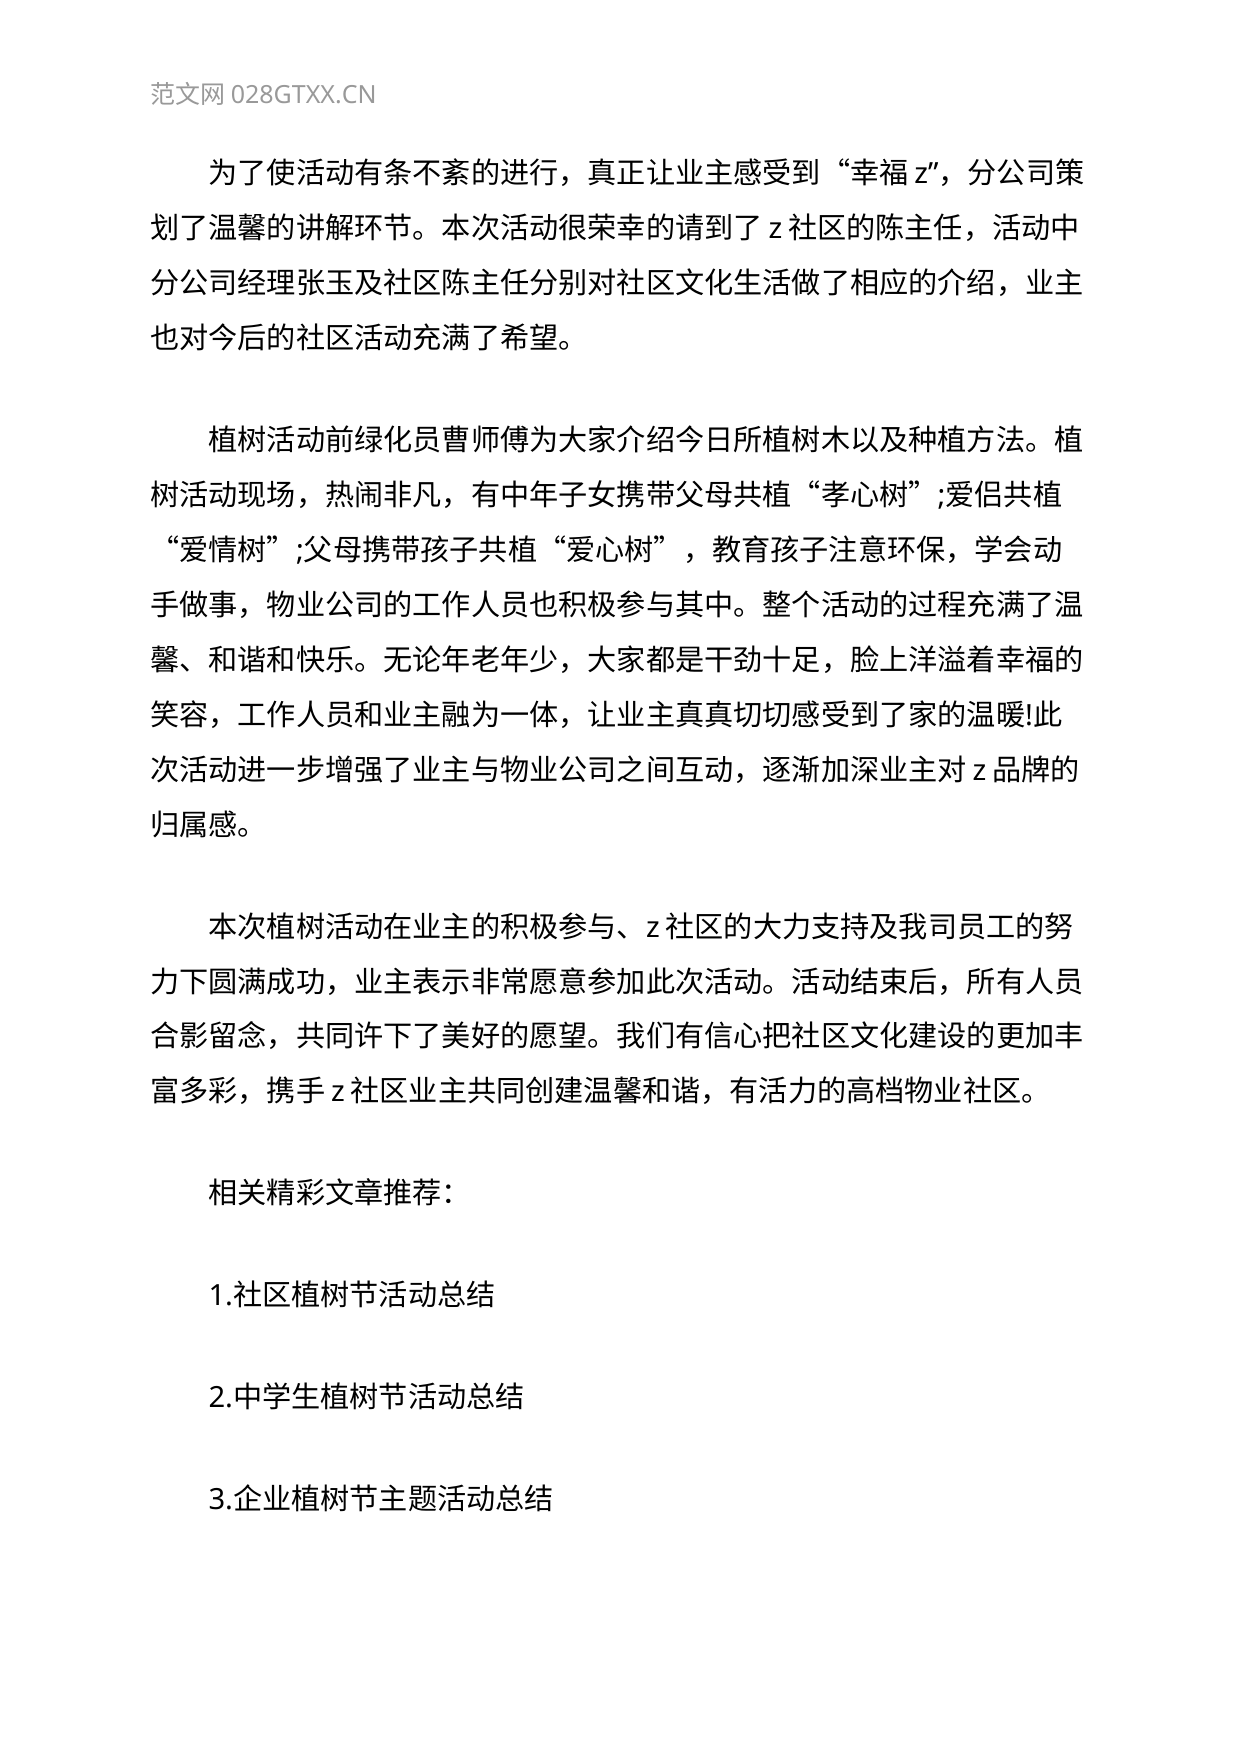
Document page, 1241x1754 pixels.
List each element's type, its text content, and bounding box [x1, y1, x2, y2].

text 1.社区植树节活动总结 [150, 1272, 1090, 1314]
text 为了使活动有条不紊的进行，真正让业主感受到“幸福z”，分公司策划了温馨的讲解环节。本次活动很荣幸的请到了z社区的陈主任，活动中分公司经理张玉及社区陈主任分别对社区文化生活做了相应的介绍，业主也对今后的社区活动充满了希望。 [150, 150, 1090, 357]
text 3.企业植树节主题活动总结 [150, 1476, 1090, 1518]
text 2.中学生植树节活动总结 [150, 1374, 1090, 1416]
text 植树活动前绿化员曹师傅为大家介绍今日所植树木以及种植方法。植树活动现场，热闹非凡，有中年子女携带父母共植“孝心树”;爱侣共植“爱情树”;父母携带孩子共植“爱心树”，教育孩子注意环保，学会动手做事，物业公司的工作人员也积极参与其中。整个活动的过程充满了温馨、和谐和快乐。无论年老年少，大家都是干劲十足，脸上洋溢着幸福的笑容，工作人员和业主融为一体，让业主真真切切感受到了家的温暖!此次活动进一步增强了业主与物业公司之间互动，逐渐加深业主对z品牌的归属感。 [150, 417, 1090, 844]
text 相关精彩文章推荐： [150, 1170, 1090, 1212]
text 本次植树活动在业主的积极参与、z社区的大力支持及我司员工的努力下圆满成功，业主表示非常愿意参加此次活动。活动结束后，所有人员合影留念，共同许下了美好的愿望。我们有信心把社区文化建设的更加丰富多彩，携手z社区业主共同创建温馨和谐，有活力的高档物业社区。 [150, 903, 1090, 1110]
